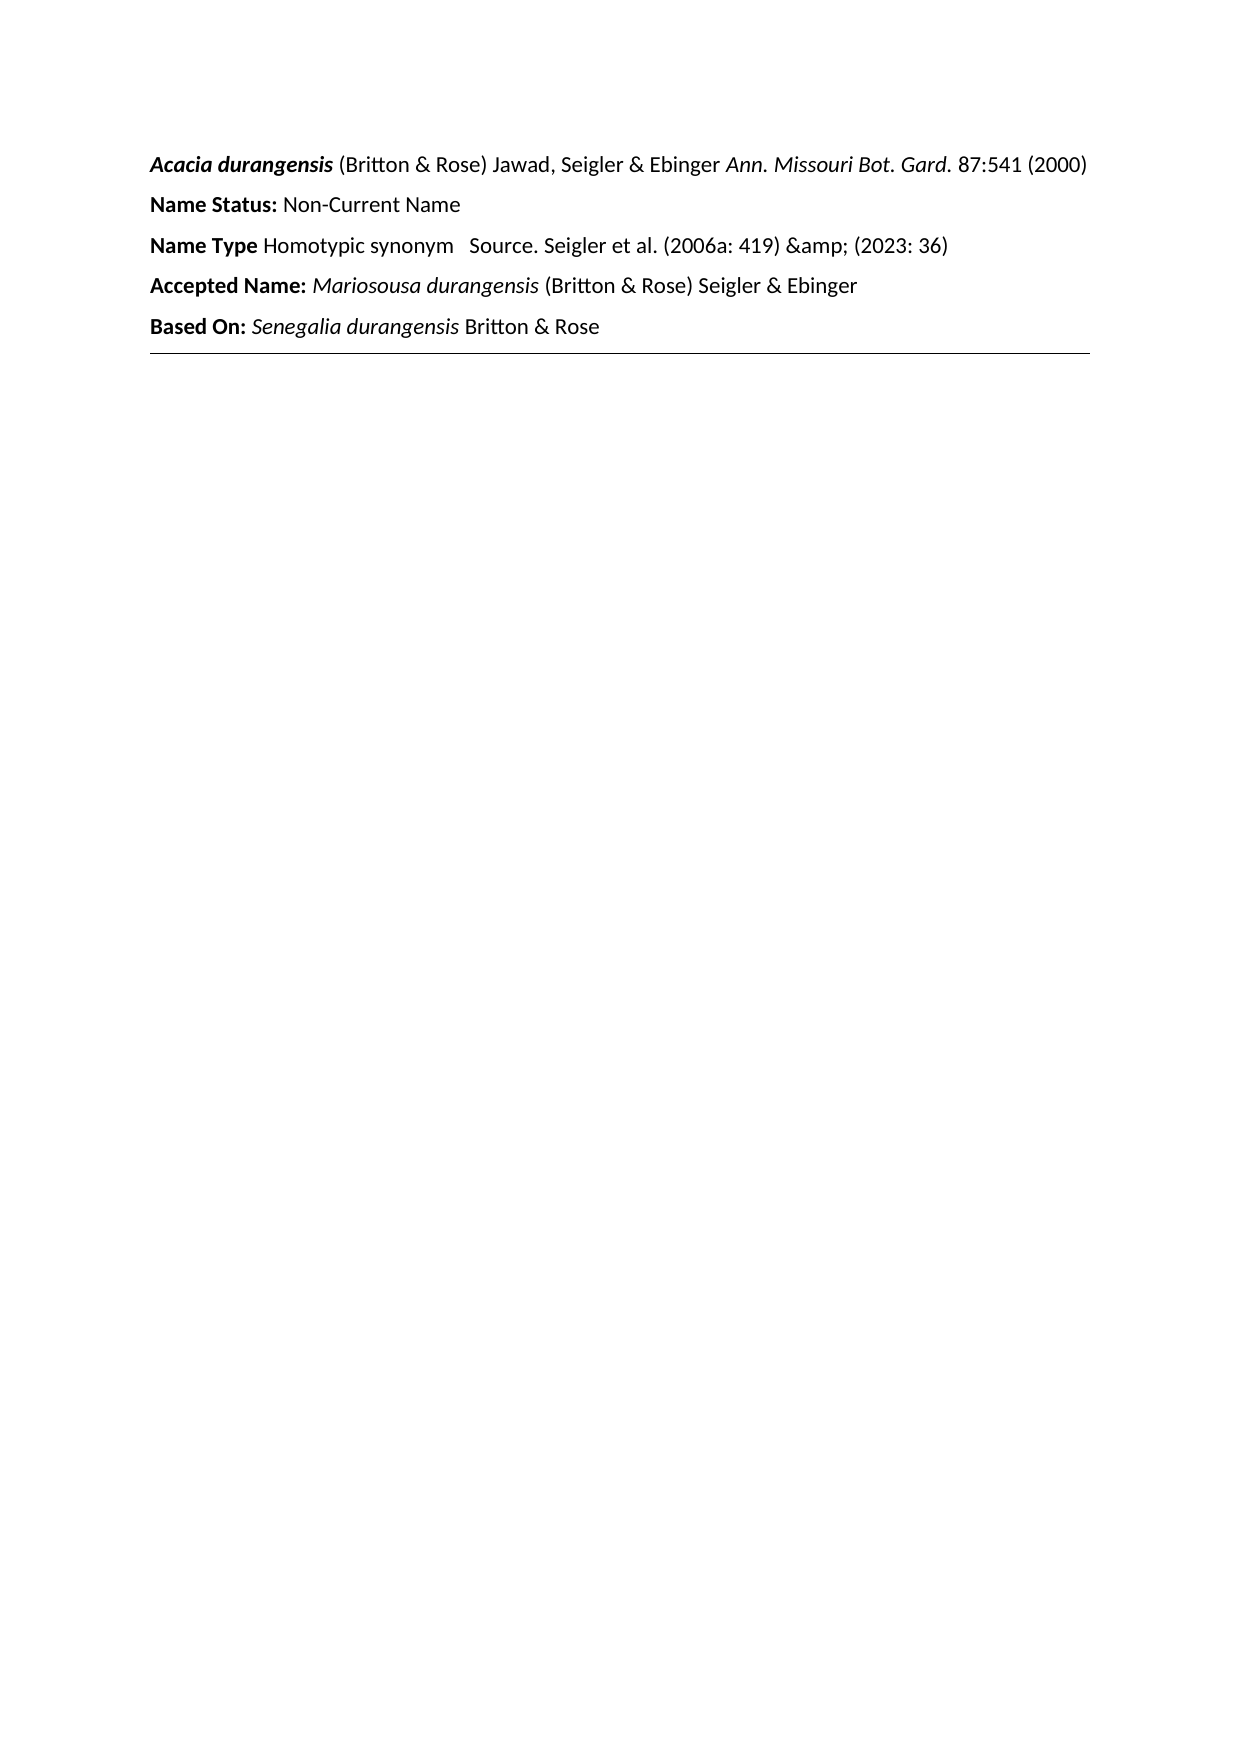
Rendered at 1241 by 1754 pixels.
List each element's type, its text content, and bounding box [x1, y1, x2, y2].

text Name Status: Non-Current Name [150, 191, 1090, 218]
text Name Type Homotypic synonym Source. Seigler et al. (2006a: 419) &amp; (2023: 36) [150, 231, 1090, 259]
text Accepted Name: Mariosousa durangensis (Britton & Rose) Seigler & Ebinger [150, 272, 1090, 299]
text Based On: Senegalia durangensis Britton & Rose [150, 312, 1090, 340]
text Acacia durangensis (Britton & Rose) Jawad, Seigler & Ebinger Ann. Missouri Bot. Gard. 87:541 (2000) [150, 150, 1090, 178]
